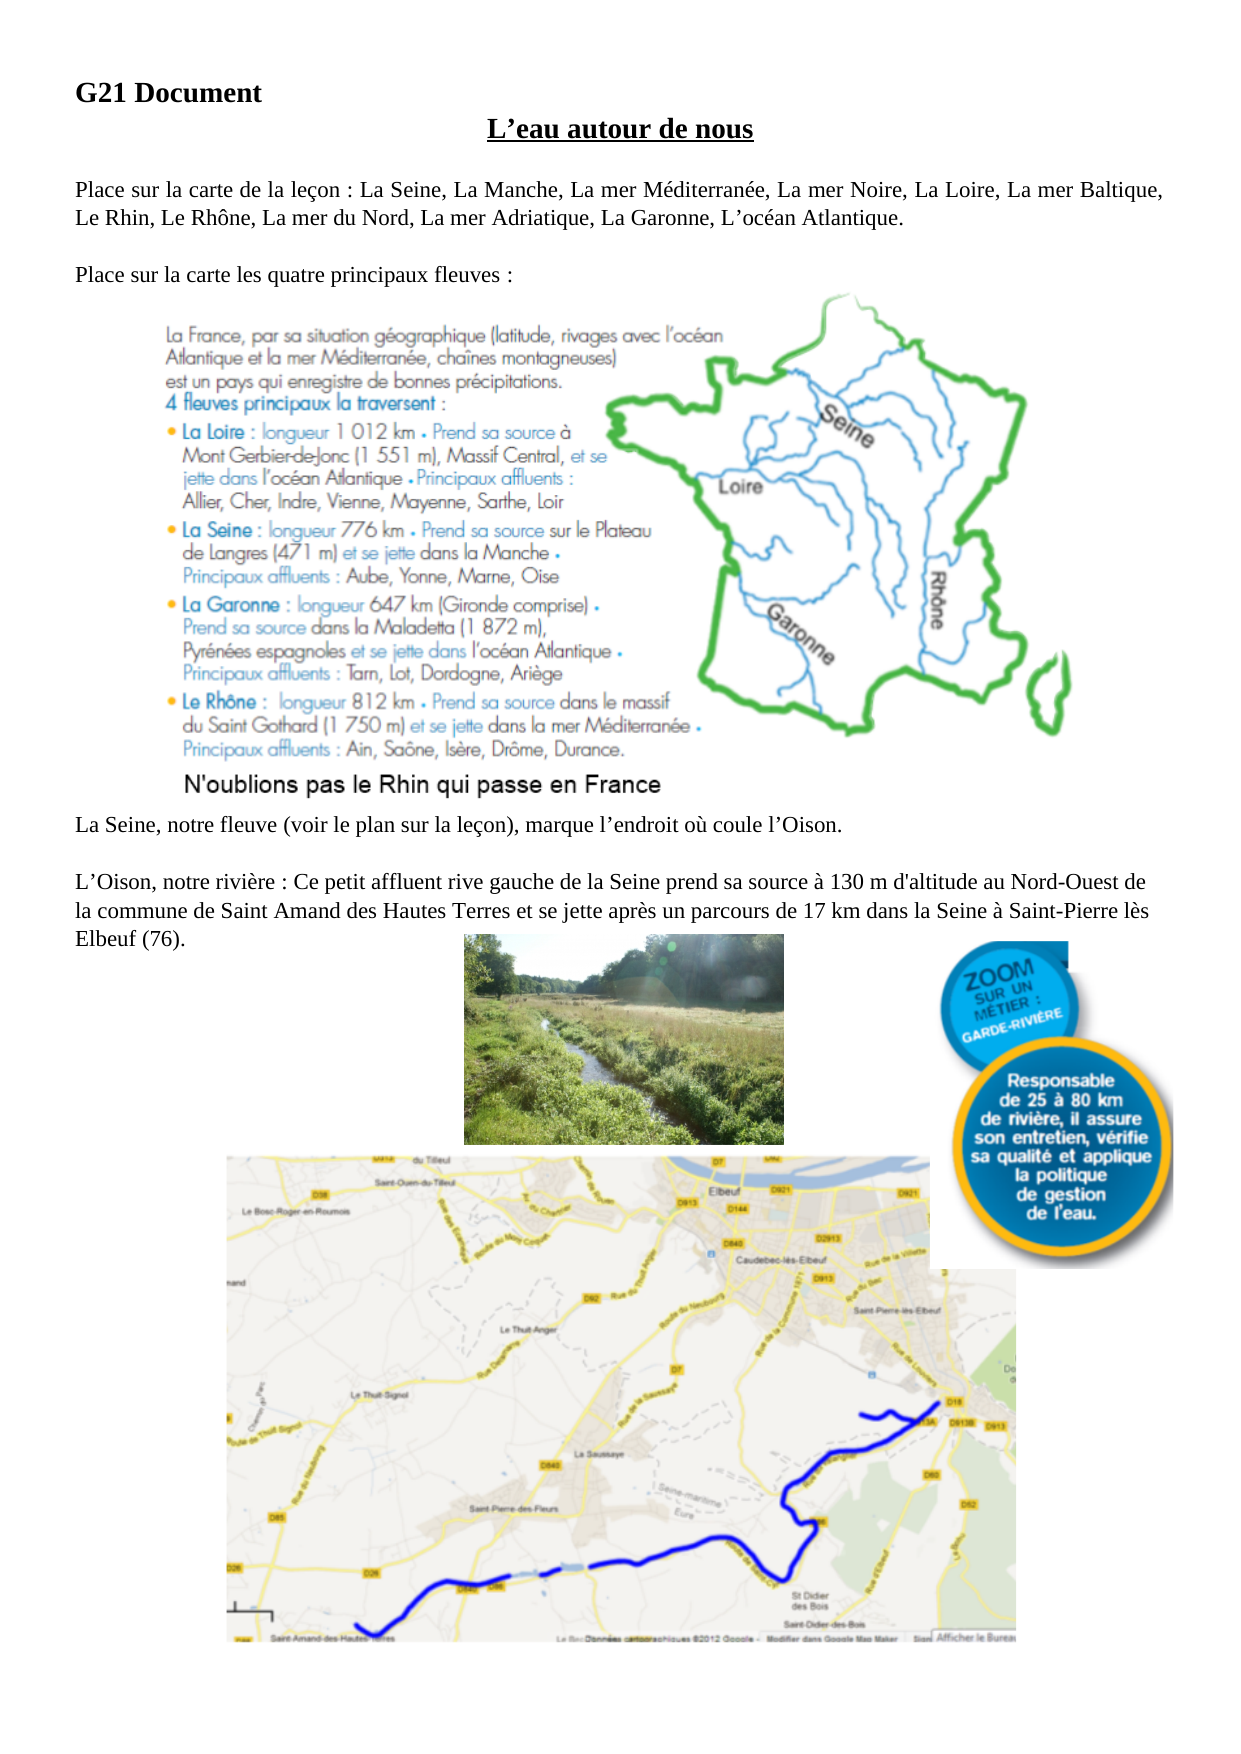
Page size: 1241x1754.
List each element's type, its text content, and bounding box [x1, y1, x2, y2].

text Place sur la carte les quatre principaux fleuves : [75, 261, 1165, 287]
text L’eau autour de nous [75, 111, 1165, 145]
text La Seine, notre fleuve (voir le plan sur la leçon), marque l’endroit où coule l’Oison. [75, 811, 1165, 838]
text L’Oison, notre rivière : Ce petit affluent rive gauche de la Seine prend sa source à 130 m d'altitude au Nord-Ouest de la commune de Saint Amand des Hautes Terres et se jette après un parcours de 17 km dans la Seine à Saint-Pierre lès Elbeuf (76). [75, 868, 1165, 951]
picture [224, 933, 1174, 1648]
text G21 Document [75, 75, 1165, 108]
picture [161, 289, 1079, 810]
text Place sur la carte de la leçon : La Seine, La Manche, La mer Méditerranée, La mer Noire, La Loire, La mer Baltique, Le Rhin, Le Rhône, La mer du Nord, La mer Adriatique, La Garonne, L’océan Atlantique. [75, 176, 1165, 231]
picture [462, 933, 785, 1145]
